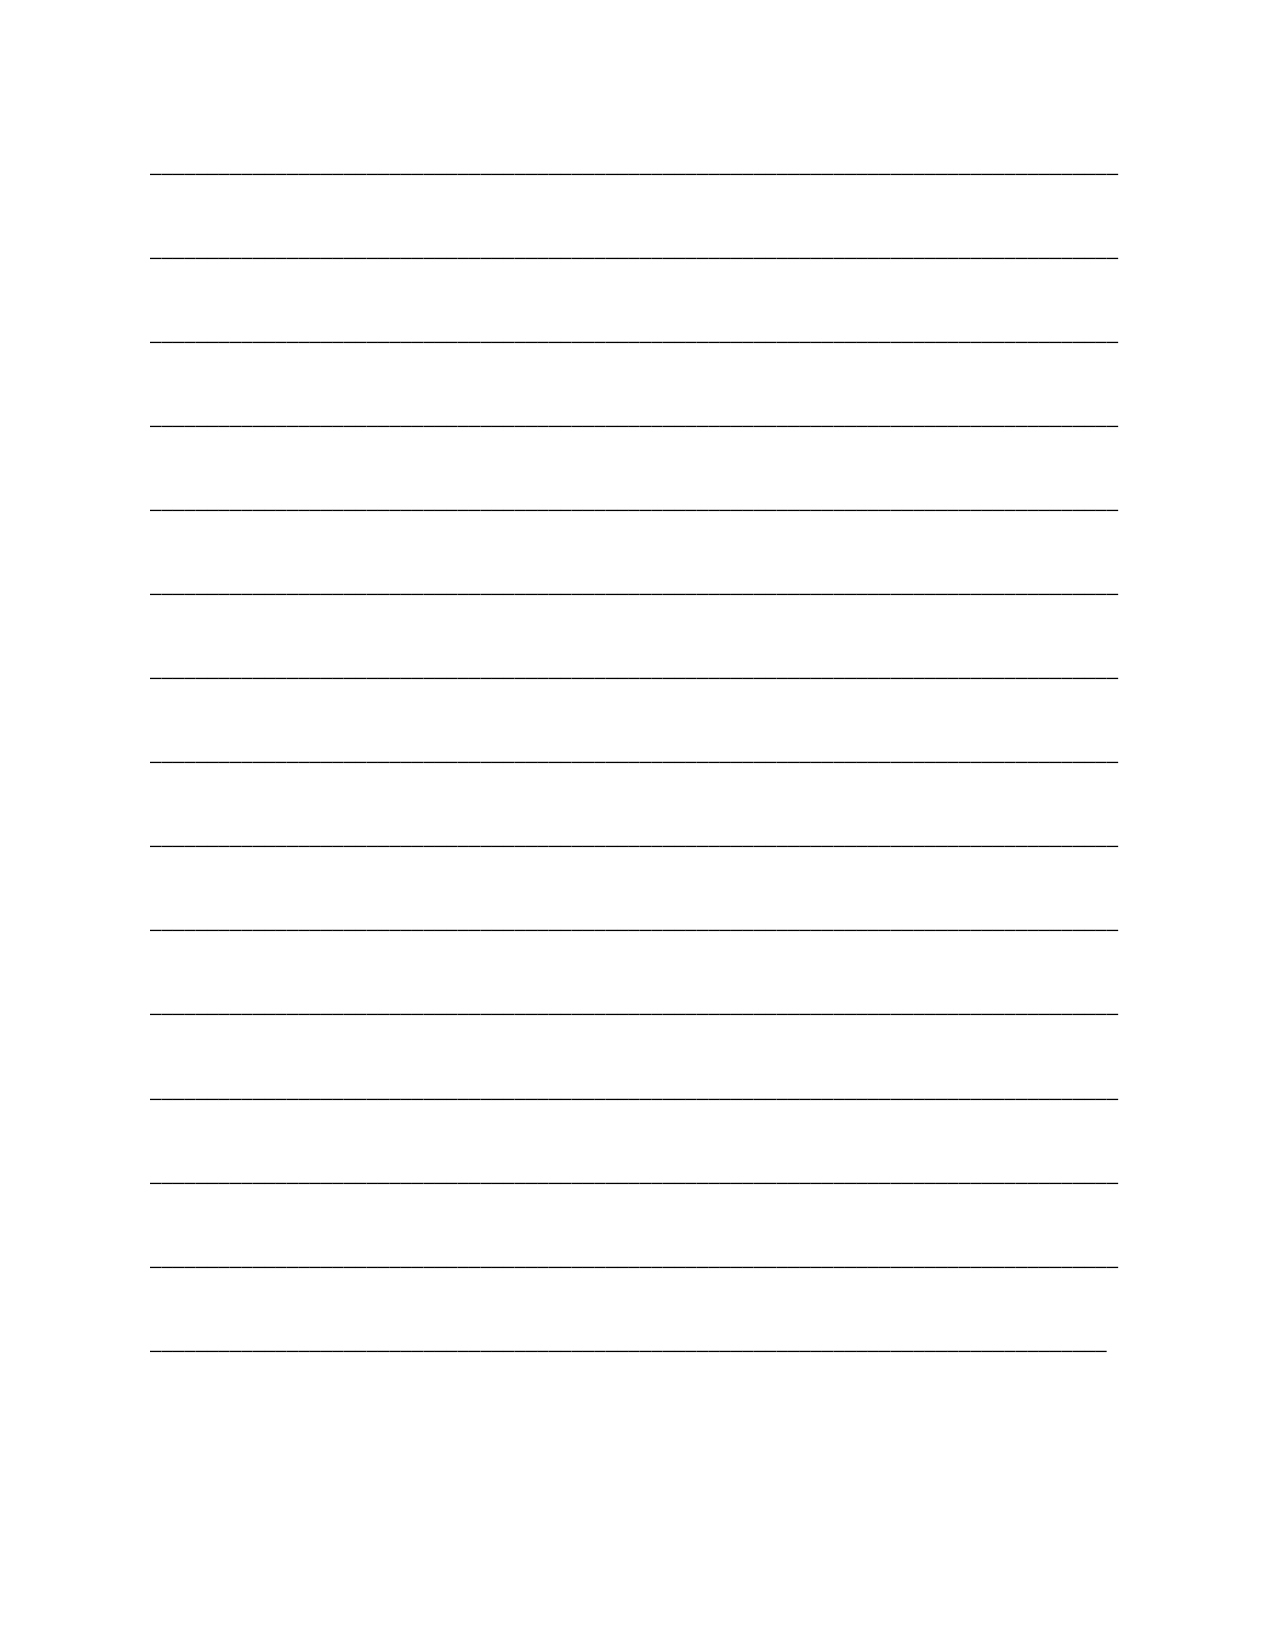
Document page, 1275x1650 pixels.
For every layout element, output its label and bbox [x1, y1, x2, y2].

text [150, 150, 1125, 1355]
